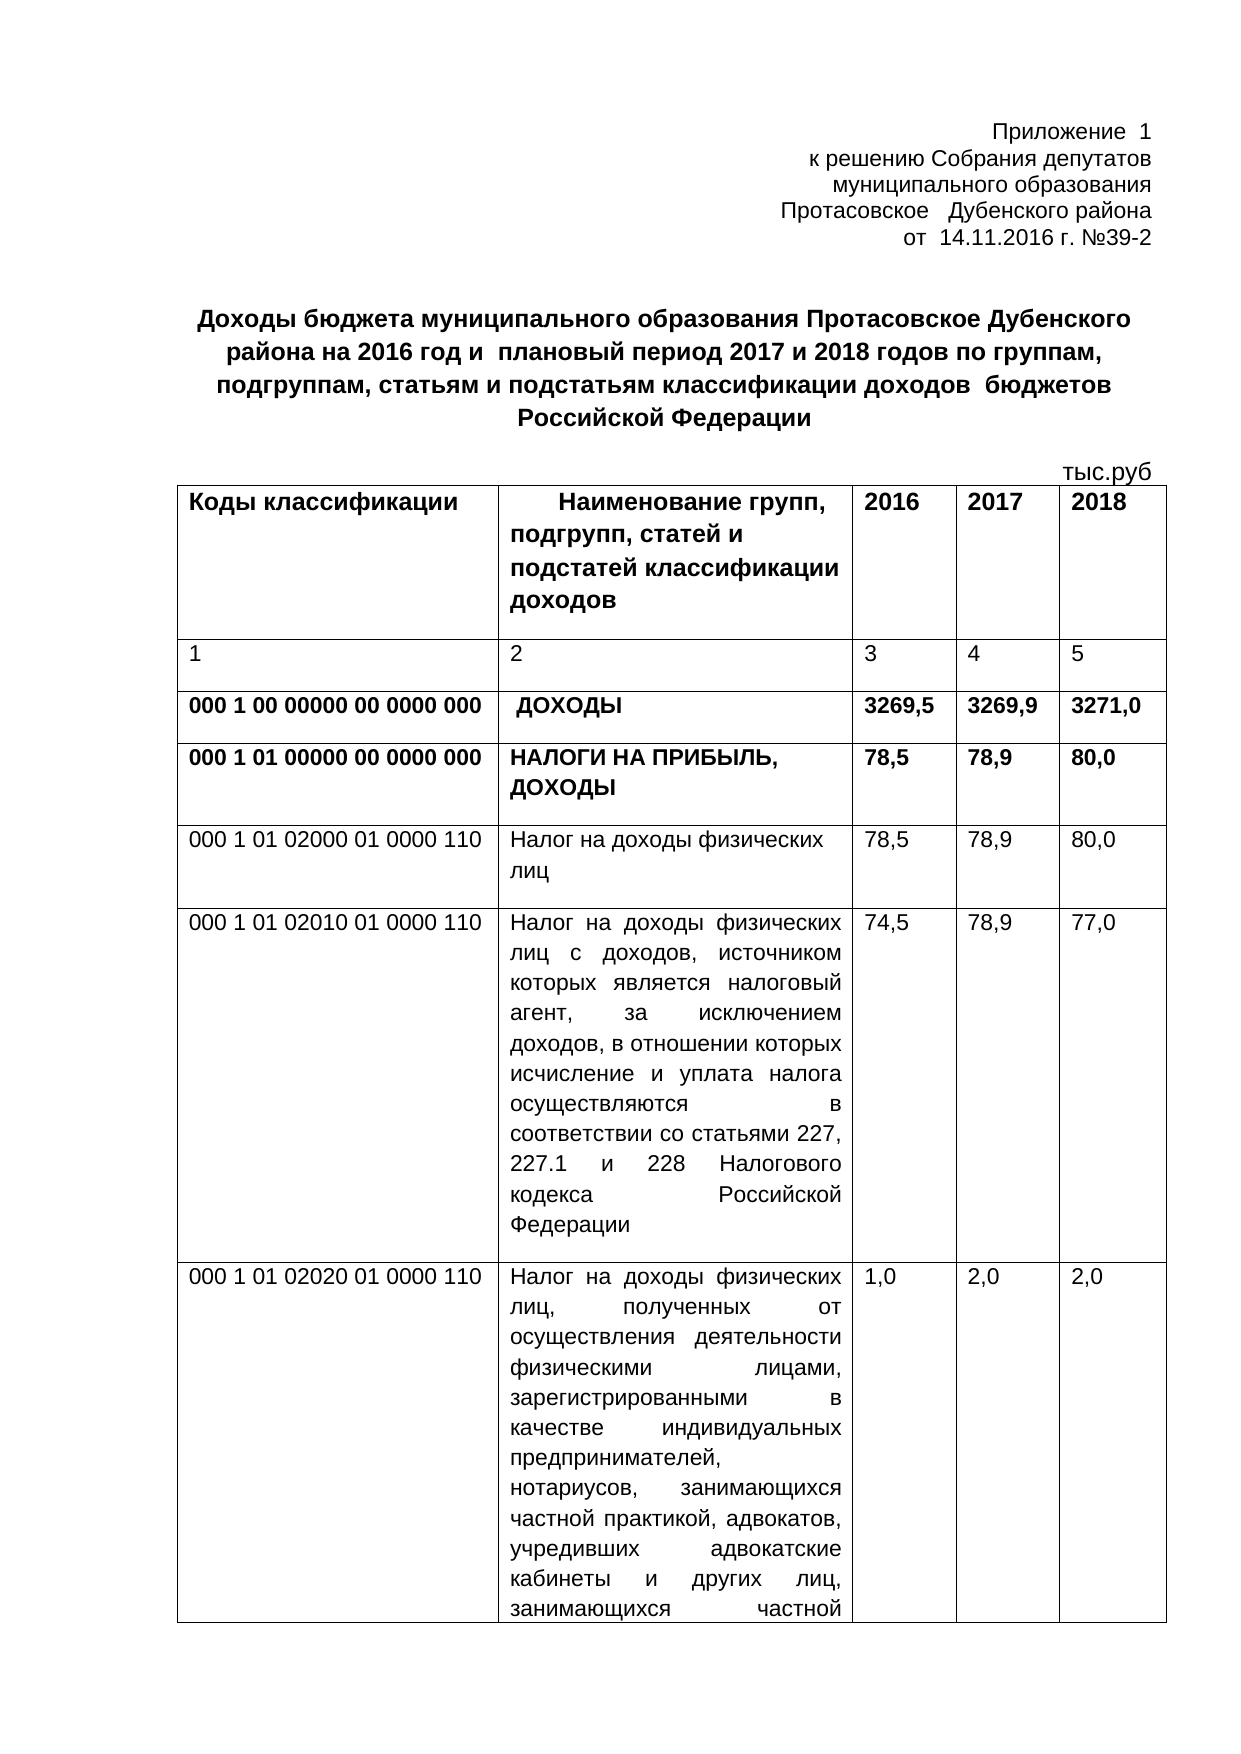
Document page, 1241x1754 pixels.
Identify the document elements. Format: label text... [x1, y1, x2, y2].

table_cell 2,0 [1060, 1263, 1166, 1622]
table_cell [178, 1263, 498, 1622]
table_cell 3271,0 [1060, 692, 1166, 743]
table_header 2016 [853, 486, 956, 639]
table_cell 000 1 00 00000 00 0000 000 [178, 692, 498, 743]
table_cell 000 1 01 00000 00 0000 000 [178, 744, 498, 825]
table_cell 78,9 [957, 826, 1059, 908]
table_cell Налог на доходы физических лиц с доходов, источником которых является налоговый агент, за исключением доходов, в отношении которых исчисление и уплата налога осуществляются в соответствии со статьями 227, 227.1 и 228 Налогового кодекса Российской Федерации [499, 909, 852, 1262]
table_header 2017 [957, 486, 1059, 639]
text Протасовское Дубенского района от 14.11.2016 г. №39-2 [177, 197, 1152, 250]
table_cell 000 1 01 02010 01 0000 110 [178, 909, 498, 1262]
table_cell 78,9 [957, 909, 1059, 1262]
table_cell 3269,9 [957, 692, 1059, 743]
text Приложение 1 к решению Собрания депутатов [177, 118, 1152, 171]
table_cell 1,0 [853, 1263, 956, 1622]
table_cell 000 1 01 02000 01 0000 110 [178, 826, 498, 908]
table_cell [499, 1263, 852, 1622]
table_cell Налог на доходы физических лиц [499, 826, 852, 908]
table_cell 78,5 [853, 744, 956, 825]
table_cell 2,0 [957, 1263, 1059, 1622]
text тыс.руб [177, 457, 1152, 485]
table_header 2018 [1060, 486, 1166, 639]
table_cell 78,9 [957, 744, 1059, 825]
table_cell 5 [1060, 640, 1166, 691]
table_header Наименование групп, подгрупп, статей и подстатей классификации доходов [499, 486, 852, 639]
text муниципального образования [177, 171, 1152, 197]
table_cell 80,0 [1060, 744, 1166, 825]
table_cell 78,5 [853, 826, 956, 908]
table_cell 77,0 [1060, 909, 1166, 1262]
table_cell НАЛОГИ НА ПРИБЫЛЬ, ДОХОДЫ [499, 744, 852, 825]
table_cell 4 [957, 640, 1059, 691]
table_cell 1 [178, 640, 498, 691]
table_cell 2 [499, 640, 852, 691]
table_cell ДОХОДЫ [499, 692, 852, 743]
text Доходы бюджета муниципального образования Протасовское Дубенского района на 2016 год и плановый период 2017 и 2018 годов по группам, подгруппам, статьям и подстатьям классификации доходов бюджетов Российской Федерации [177, 304, 1152, 432]
table_cell 3 [853, 640, 956, 691]
table_cell 3269,5 [853, 692, 956, 743]
table_cell 74,5 [853, 909, 956, 1262]
table_cell 80,0 [1060, 826, 1166, 908]
table_header Коды классификации [178, 486, 498, 639]
